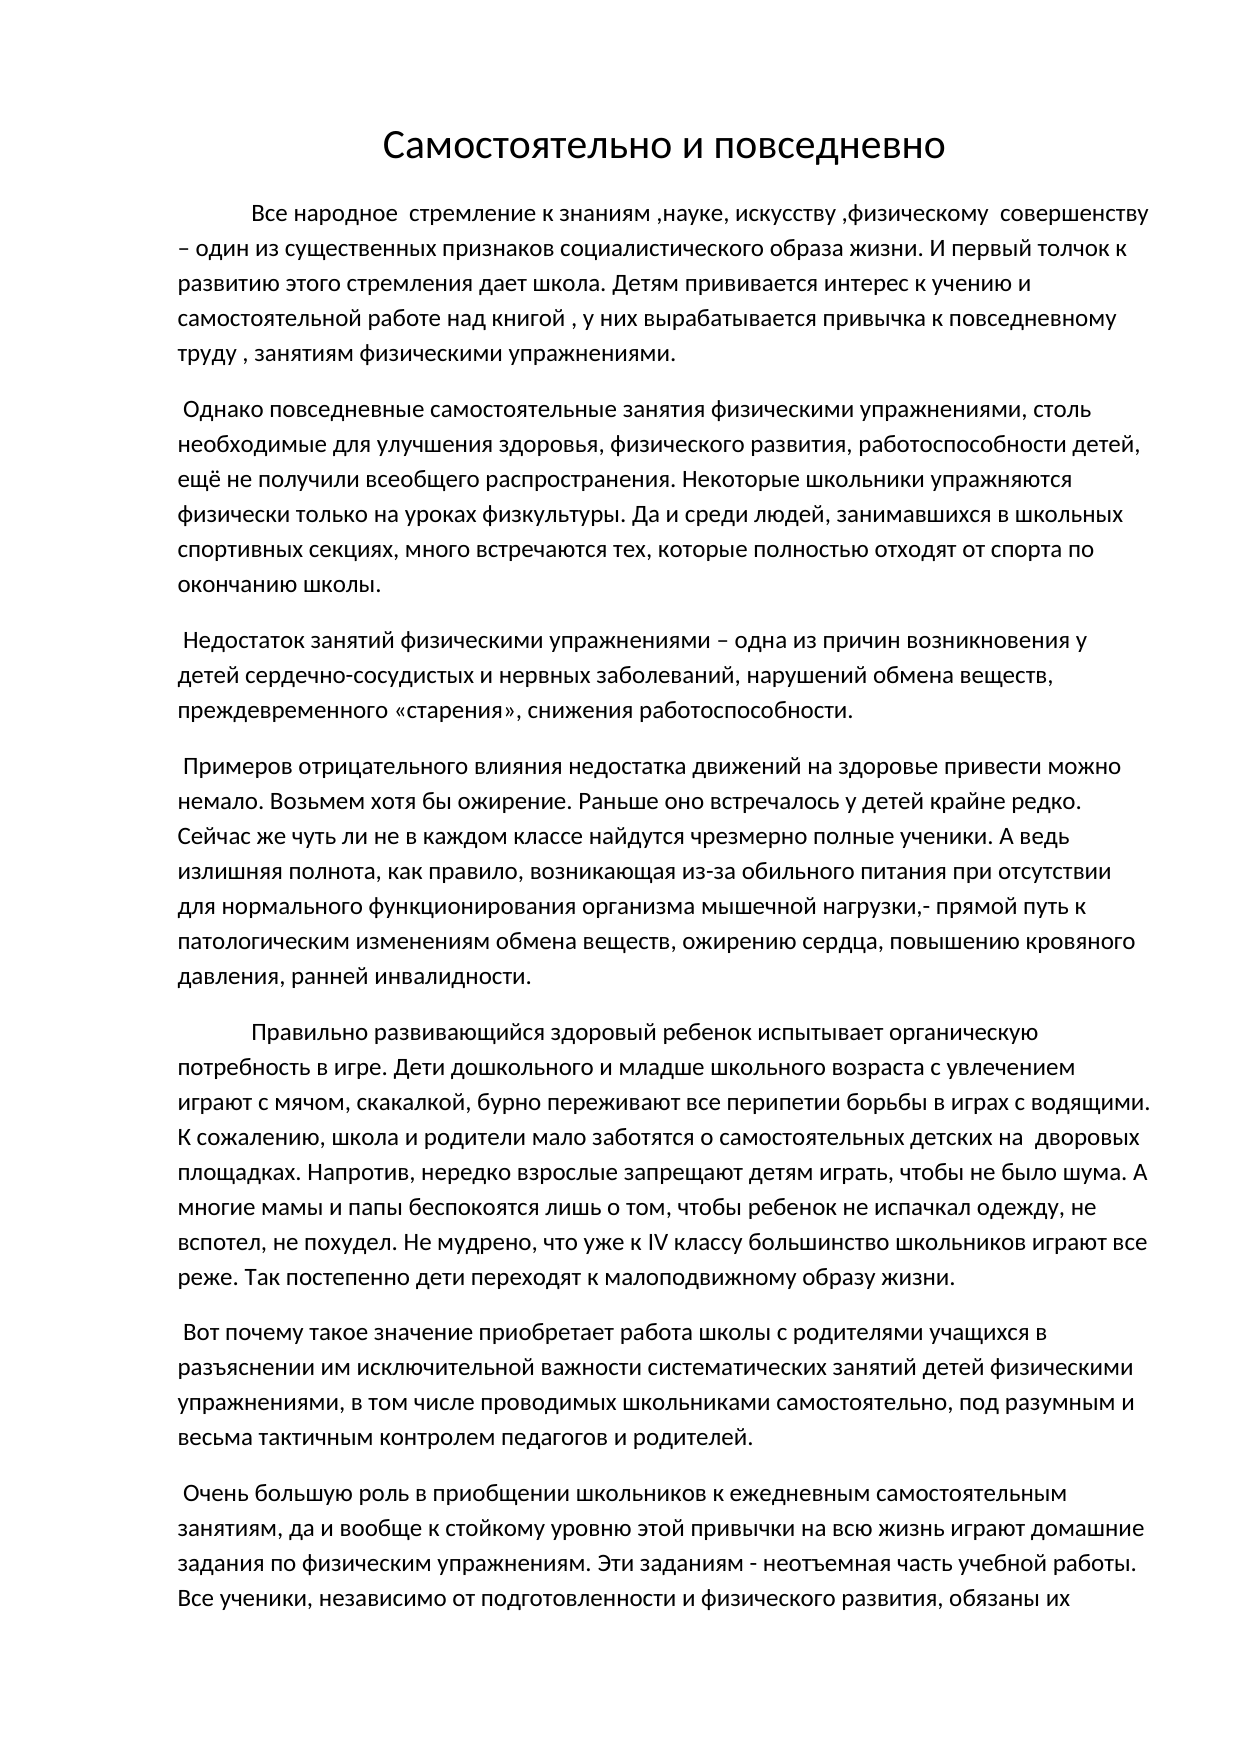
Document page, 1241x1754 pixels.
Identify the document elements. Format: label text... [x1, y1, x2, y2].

text Самостоятельно и повседневно [177, 118, 1152, 169]
text Вот почему такое значение приобретает работа школы с родителями учащихся в разъяснении им исключительной важности систематических занятий детей физическими упражнениями, в том числе проводимых школьниками самостоятельно, под разумным и весьма тактичным контролем педагогов и родителей. [177, 1317, 1152, 1452]
text Правильно развивающийся здоровый ребенок испытывает органическую потребность в игре. Дети дошкольного и младше школьного возраста с увлечением играют с мячом, скакалкой, бурно переживают все перипетии борьбы в играх с водящими. К сожалению, школа и родители мало заботятся о самостоятельных детских на дворовых площадках. Напротив, нередко взрослые запрещают детям играть, чтобы не было шума. А многие мамы и папы беспокоятся лишь о том, чтобы ребенок не испачкал одежду, не вспотел, не похудел. Не мудрено, что уже к IV классу большинство школьников играют все реже. Так постепенно дети переходят к малоподвижному образу жизни. [177, 1016, 1152, 1291]
text Примеров отрицательного влияния недостатка движений на здоровье привести можно немало. Возьмем хотя бы ожирение. Раньше оно встречалось у детей крайне редко. Сейчас же чуть ли не в каждом классе найдутся чрезмерно полные ученики. А ведь излишняя полнота, как правило, возникающая из-за обильного питания при отсутствии для нормального функционирования организма мышечной нагрузки,- прямой путь к патологическим изменениям обмена веществ, ожирению сердца, повышению кровяного давления, ранней инвалидности. [177, 750, 1152, 990]
text Все народное стремление к знаниям ,науке, искусству ,физическому совершенству – один из существенных признаков социалистического образа жизни. И первый толчок к развитию этого стремления дает школа. Детям прививается интерес к учению и самостоятельной работе над книгой , у них вырабатывается привычка к повседневному труду , занятиям физическими упражнениями. [177, 197, 1152, 368]
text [177, 1477, 1152, 1613]
text Недостаток занятий физическими упражнениями – одна из причин возникновения у детей сердечно-сосудистых и нервных заболеваний, нарушений обмена веществ, преждевременного «старения», снижения работоспособности. [177, 624, 1152, 724]
text Однако повседневные самостоятельные занятия физическими упражнениями, столь необходимые для улучшения здоровья, физического развития, работоспособности детей, ещё не получили всеобщего распространения. Некоторые школьники упражняются физически только на уроках физкультуры. Да и среди людей, занимавшихся в школьных спортивных секциях, много встречаются тех, которые полностью отходят от спорта по окончанию школы. [177, 393, 1152, 599]
